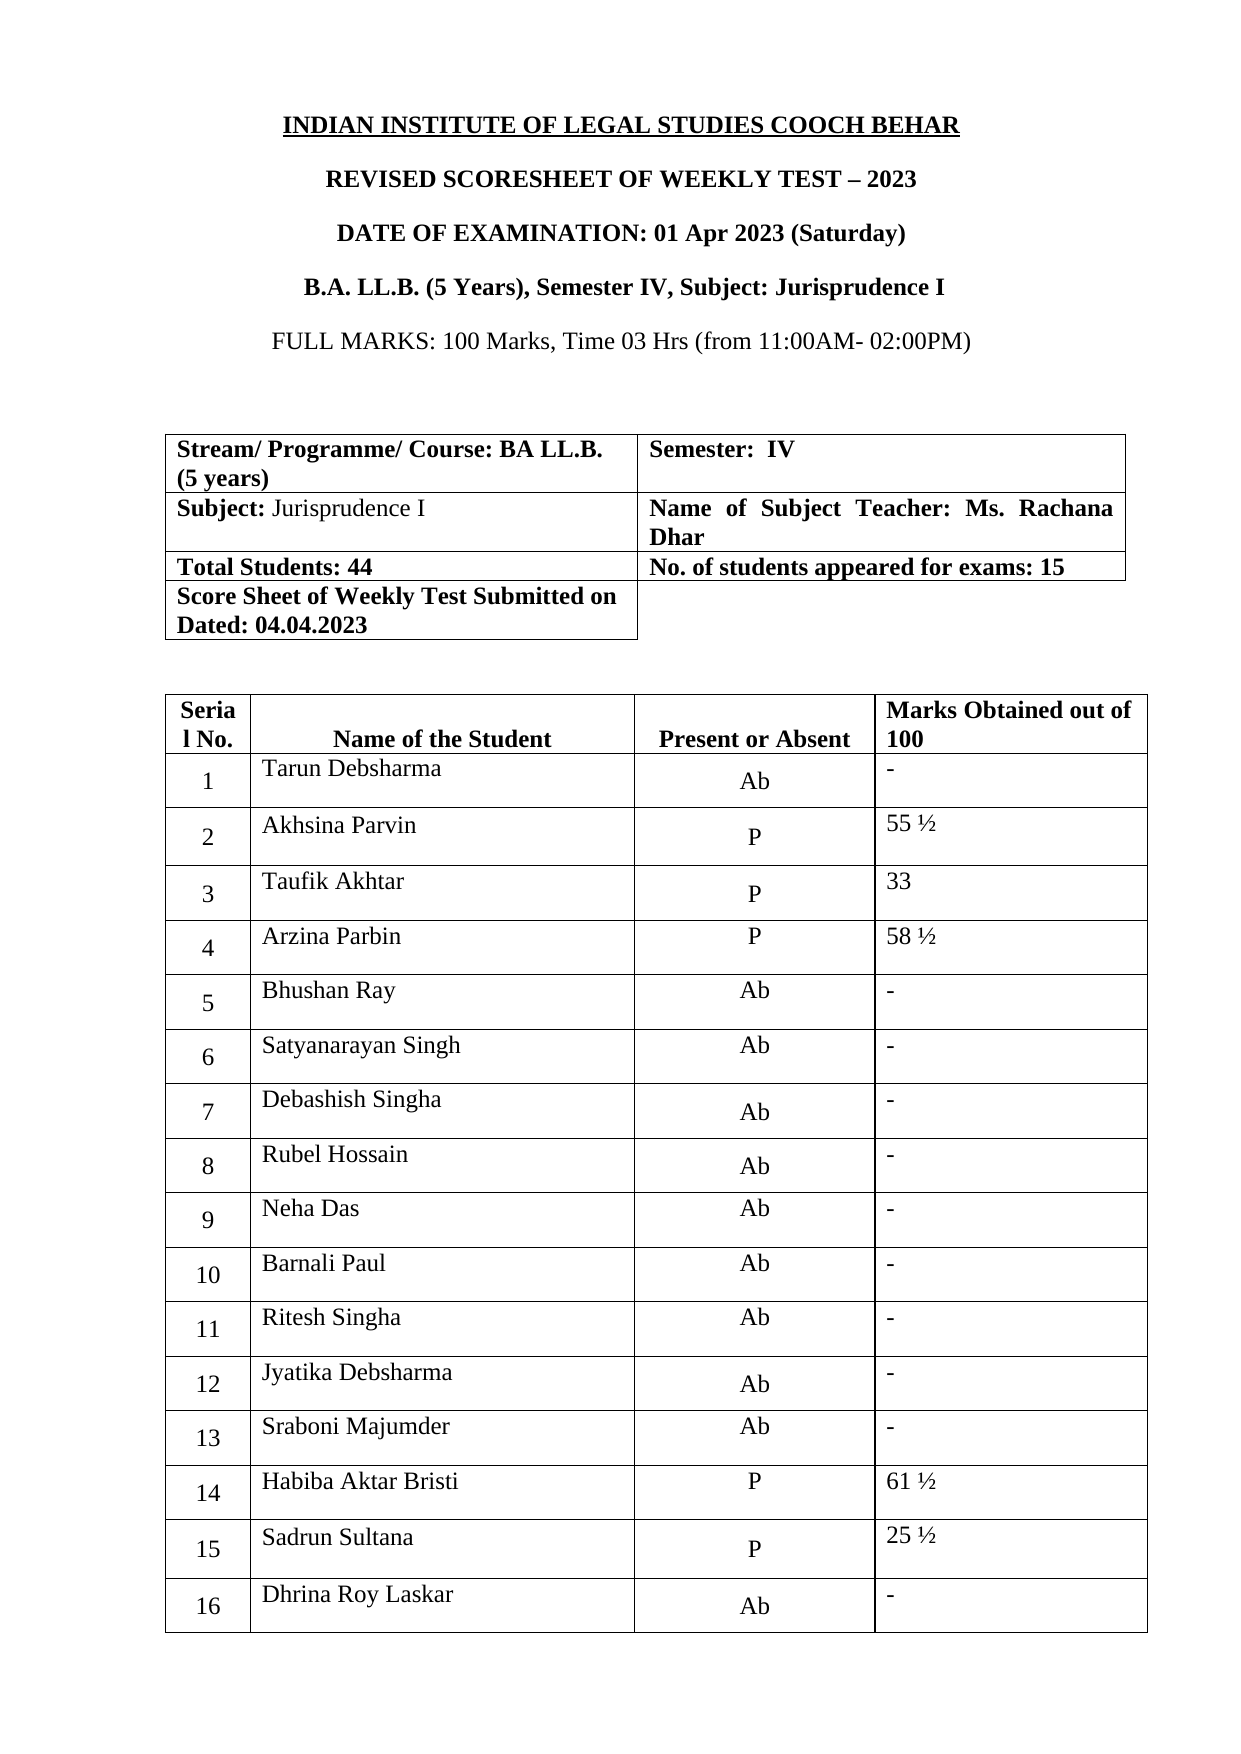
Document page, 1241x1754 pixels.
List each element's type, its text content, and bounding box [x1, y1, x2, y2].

table_cell - [876, 1302, 1147, 1356]
table_cell Sraboni Majumder [251, 1411, 634, 1465]
table_cell Ab [635, 1302, 874, 1356]
table_cell Ab [635, 1411, 874, 1465]
table_cell 15 [166, 1520, 250, 1578]
table_cell 11 [166, 1302, 250, 1356]
text INDIAN INSTITUTE OF LEGAL STUDIES COOCH BEHAR [106, 110, 1136, 139]
table_header Stream/ Programme/ Course: BA LL.B. (5 years) [166, 435, 637, 492]
table_cell Ab [635, 1030, 874, 1083]
table_cell Score Sheet of Weekly Test Submitted on Dated: 04.04.2023 [166, 581, 637, 639]
table_cell Habiba Aktar Bristi [251, 1466, 634, 1519]
text B.A. LL.B. (5 Years), Semester IV, Subject: Jurisprudence I [106, 272, 1136, 301]
table_cell 12 [166, 1357, 250, 1410]
table_cell P [635, 808, 874, 865]
table_cell 7 [166, 1084, 250, 1138]
table_cell Neha Das [251, 1193, 634, 1247]
table_cell Ab [635, 1248, 874, 1301]
table_header Semester: IV [638, 435, 1125, 492]
table_cell - [876, 1139, 1147, 1192]
table_cell 14 [166, 1466, 250, 1519]
table_cell Sadrun Sultana [251, 1520, 634, 1578]
table_header Present or Absent [635, 695, 874, 752]
table_cell Dhrina Roy Laskar [251, 1579, 634, 1632]
table_cell 2 [166, 808, 250, 865]
table_cell 3 [166, 866, 250, 920]
table_cell 25 ½ [876, 1520, 1147, 1578]
table_cell 5 [166, 975, 250, 1029]
table_cell Tarun Debsharma [251, 754, 634, 807]
table_cell Rubel Hossain [251, 1139, 634, 1192]
table_cell 61 ½ [876, 1466, 1147, 1519]
table_cell Ab [635, 1579, 874, 1632]
text REVISED SCORESHEET OF WEEKLY TEST – 2023 [106, 164, 1136, 193]
table_cell 4 [166, 921, 250, 974]
table_header Marks Obtained out of 100 [876, 695, 1147, 752]
table_cell Total Students: 44 [166, 552, 637, 580]
table_cell Jyatika Debsharma [251, 1357, 634, 1410]
table_cell 55 ½ [876, 808, 1147, 865]
table_cell - [876, 1084, 1147, 1138]
table_cell Ab [635, 1357, 874, 1410]
table_cell Subject: Jurisprudence I [166, 493, 637, 551]
table_cell - [876, 754, 1147, 807]
table_cell - [876, 975, 1147, 1029]
table_cell Ab [635, 1139, 874, 1192]
table_cell 33 [876, 866, 1147, 920]
table_cell Ab [635, 975, 874, 1029]
table_header Serial No. [166, 695, 250, 752]
table_cell P [635, 866, 874, 920]
table_cell Ritesh Singha [251, 1302, 634, 1356]
table_cell Satyanarayan Singh [251, 1030, 634, 1083]
table_cell 16 [166, 1579, 250, 1632]
table_cell - [876, 1579, 1147, 1632]
table_cell - [876, 1357, 1147, 1410]
table_cell Ab [635, 754, 874, 807]
table_cell Ab [635, 1193, 874, 1247]
table_cell Name of Subject Teacher: Ms. Rachana Dhar [638, 493, 1125, 551]
table_cell - [876, 1193, 1147, 1247]
table_cell Barnali Paul [251, 1248, 634, 1301]
table_cell - [876, 1030, 1147, 1083]
table_cell Debashish Singha [251, 1084, 634, 1138]
table_cell - [876, 1248, 1147, 1301]
table_cell Akhsina Parvin [251, 808, 634, 865]
table_cell 10 [166, 1248, 250, 1301]
table_cell 6 [166, 1030, 250, 1083]
table_cell Taufik Akhtar [251, 866, 634, 920]
table_cell - [876, 1411, 1147, 1465]
table_cell 13 [166, 1411, 250, 1465]
table_cell Ab [635, 1084, 874, 1138]
table_cell 9 [166, 1193, 250, 1247]
table_cell 8 [166, 1139, 250, 1192]
table_cell P [635, 1466, 874, 1519]
table_cell 58 ½ [876, 921, 1147, 974]
table_cell Arzina Parbin [251, 921, 634, 974]
text FULL MARKS: 100 Marks, Time 03 Hrs (from 11:00AM- 02:00PM) [106, 326, 1136, 354]
table_cell P [635, 1520, 874, 1578]
table_cell P [635, 921, 874, 974]
table_header Name of the Student [251, 695, 634, 752]
text DATE OF EXAMINATION: 01 Apr 2023 (Saturday) [106, 218, 1136, 247]
table_cell No. of students appeared for exams: 15 [638, 552, 1125, 580]
table_cell 1 [166, 754, 250, 807]
table_cell Bhushan Ray [251, 975, 634, 1029]
